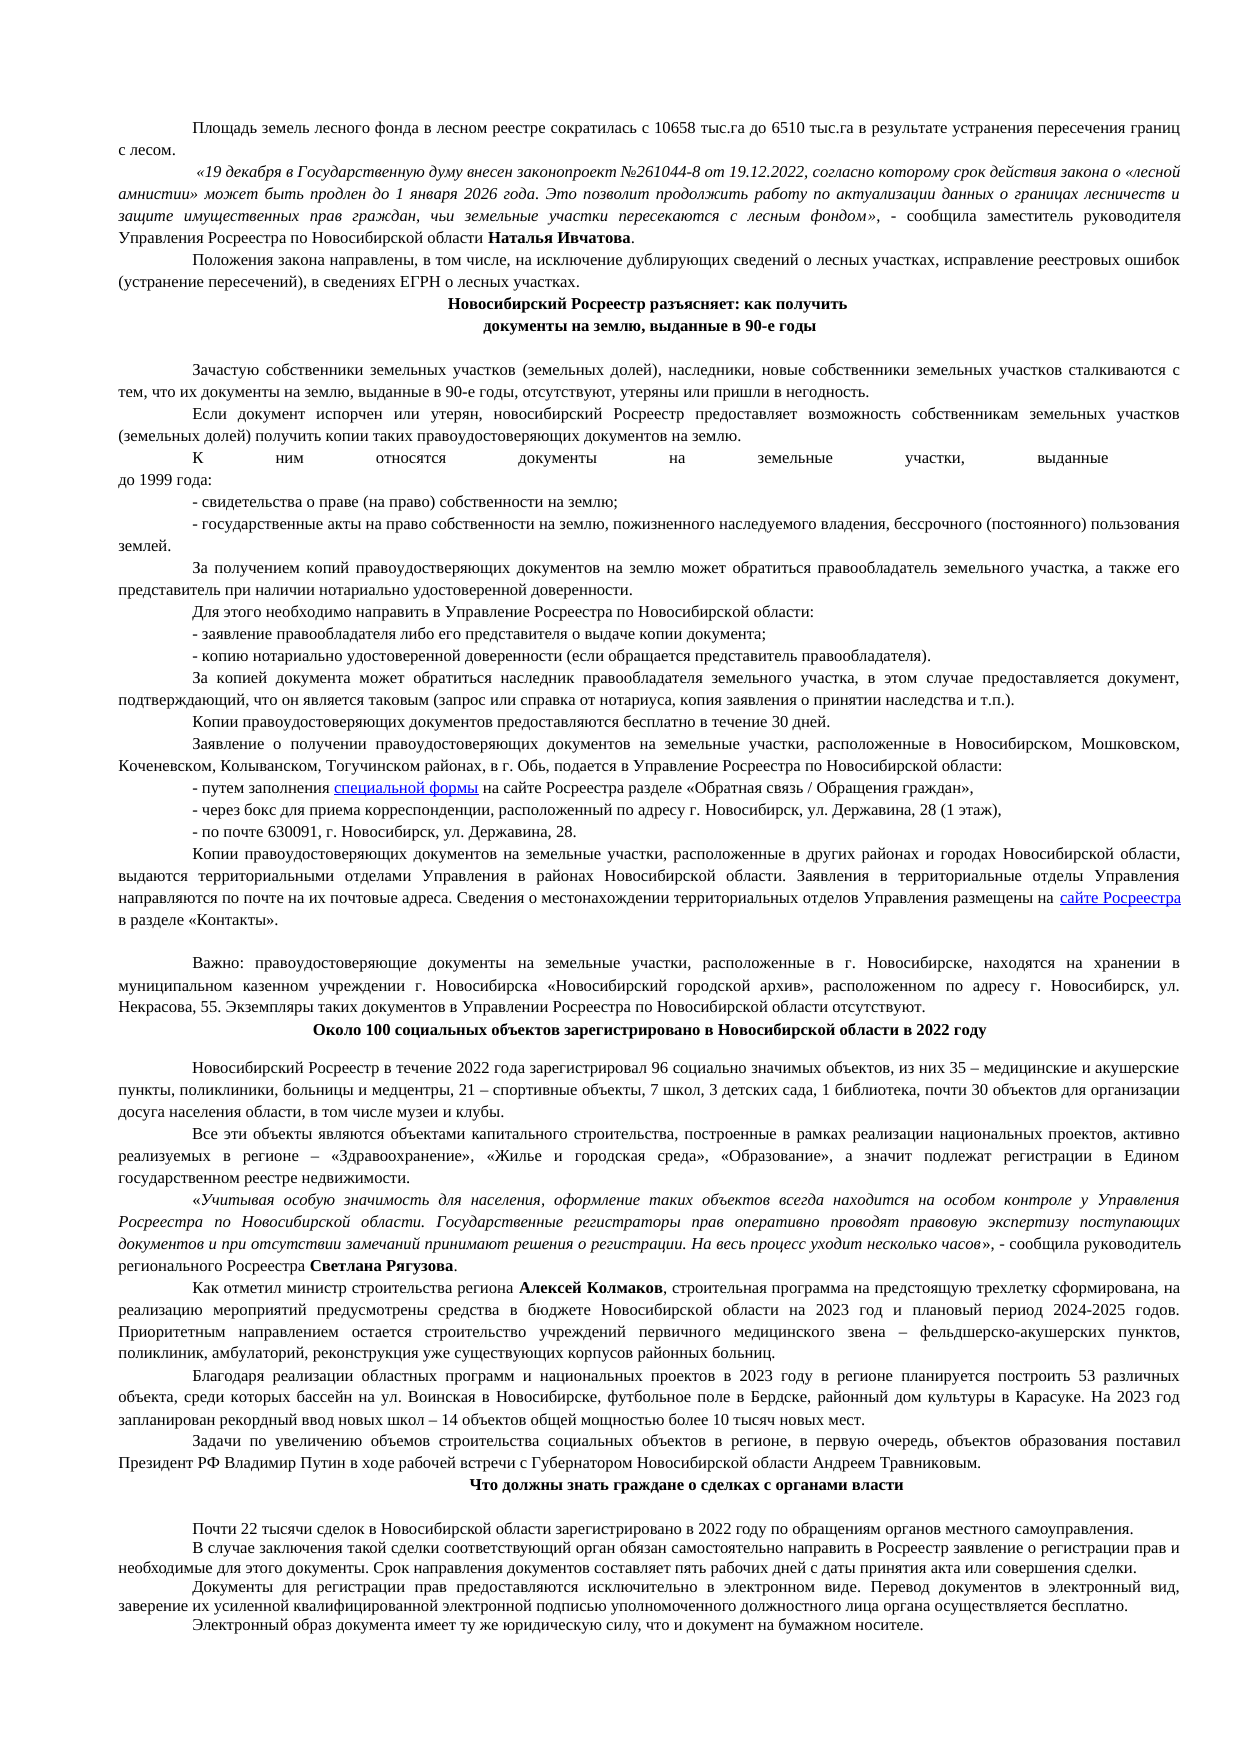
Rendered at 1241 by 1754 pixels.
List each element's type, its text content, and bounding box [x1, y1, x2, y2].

text - через бокс для приема корреспонденции, расположенный по адресу г. Новосибирск, ул. Державина, 28 (1 этаж), [118, 799, 1181, 819]
text Копии правоудостоверяющих документов предоставляются бесплатно в течение 30 дней. [118, 712, 1181, 731]
text «19 декабря в Государственную думу внесен законопроект №261044-8 от 19.12.2022, согласно которому срок действия закона о «лесной амнистии» может быть продлен до 1 января 2026 года. Это позволит продолжить работу по актуализации данных о границах лесничеств и защите имущественных прав граждан, чьи земельные участки пересекаются с лесным фондом», - сообщила заместитель руководителя Управления Росреестра по Новосибирской области Наталья Ивчатова. [118, 162, 1181, 247]
text Для этого необходимо направить в Управление Росреестра по Новосибирской области: [118, 602, 1181, 621]
text - путем заполнения специальной формы на сайте Росреестра разделе «Обратная связь / Обращения граждан», [118, 777, 1181, 797]
text За копией документа может обратиться наследник правообладателя земельного участка, в этом случае предоставляется документ, подтверждающий, что он является таковым (запрос или справка от нотариуса, копия заявления о принятии наследства и т.п.). [118, 668, 1181, 709]
text Благодаря реализации областных программ и национальных проектов в 2023 году в регионе планируется построить 53 различных объекта, среди которых бассейн на ул. Воинская в Новосибирске, футбольное поле в Бердске, районный дом культуры в Карасуке. На 2023 год запланирован рекордный ввод новых школ – 14 объектов общей мощностью более 10 тысяч новых мест. [118, 1365, 1181, 1387]
text Заявление о получении правоудостоверяющих документов на земельные участки, расположенные в Новосибирском, Мошковском, Коченевском, Колыванском, Тогучинском районах, в г. Обь, подается в Управление Росреестра по Новосибирской области: [118, 733, 1181, 775]
text Около 100 социальных объектов зарегистрировано в Новосибирской области в 2022 году [118, 1019, 1181, 1038]
text Новосибирский Росреестр разъясняет: как получить документы на землю, выданные в 90-е годы [118, 294, 1181, 335]
text Документы для регистрации прав предоставляются исключительно в электронном виде. Перевод документов в электронный вид, заверение их усиленной квалифицированной электронной подписью уполномоченного должностного лица органа осуществляется бесплатно. [118, 1577, 1181, 1615]
text - свидетельства о праве (на право) собственности на землю; [118, 492, 1181, 511]
text Задачи по увеличению объемов строительства социальных объектов в регионе, в первую очередь, объектов образования поставил Президент РФ Владимир Путин в ходе рабочей встречи с Губернатором Новосибирской области Андреем Травниковым. [118, 1431, 1181, 1472]
text Важно: правоудостоверяющие документы на земельные участки, расположенные в г. Новосибирске, находятся на хранении в муниципальном казенном учреждении г. Новосибирска «Новосибирский городской архив», расположенном по адресу г. Новосибирск, ул. Некрасова, 55. Экземпляры таких документов в Управлении Росреестра по Новосибирской области отсутствуют. [118, 953, 1181, 1016]
text Благодаря реализации областных программ и национальных проектов в 2023 году в регионе планируется построить 53 различных объекта, среди которых бассейн на ул. Воинская в Новосибирске, футбольное поле в Бердске, районный дом культуры в Карасуке. На 2023 год запланирован рекордный ввод новых школ – 14 объектов общей мощностью более 10 тысяч новых мест. [118, 1406, 1181, 1428]
text - по почте 630091, г. Новосибирск, ул. Державина, 28. [118, 821, 1181, 841]
text Положения закона направлены, в том числе, на исключение дублирующих сведений о лесных участках, исправление реестровых ошибок (устранение пересечений), в сведениях ЕГРН о лесных участках. [118, 250, 1181, 291]
text В случае заключения такой сделки соответствующий орган обязан самостоятельно направить в Росреестр заявление о регистрации прав и необходимые для этого документы. Срок направления документов составляет пять рабочих дней с даты принятия акта или совершения сделки. [118, 1538, 1181, 1577]
text Если документ испорчен или утерян, новосибирский Росреестр предоставляет возможность собственникам земельных участков (земельных долей) получить копии таких правоудостоверяющих документов на землю. [118, 404, 1181, 445]
text Площадь земель лесного фонда в лесном реестре сократилась с 10658 тыс.га до 6510 тыс.га в результате устранения пересечения границ с лесом. [118, 118, 1181, 159]
text Копии правоудостоверяющих документов на земельные участки, расположенные в других районах и городах Новосибирской области, выдаются территориальными отделами Управления в районах Новосибирской области. Заявления в территориальные отделы Управления направляются по почте на их почтовые адреса. Сведения о местонахождении территориальных отделов Управления размещены на сайте Росреестра в разделе «Контакты». [118, 843, 1181, 928]
text - копию нотариально удостоверенной доверенности (если обращается представитель правообладателя). [118, 646, 1181, 665]
text - заявление правообладателя либо его представителя о выдаче копии документа; [118, 624, 1181, 643]
text Почти 22 тысячи сделок в Новосибирской области зарегистрировано в 2022 году по обращениям органов местного самоуправления. [118, 1519, 1181, 1538]
text К ним относятся документы на земельные участки, выданные до 1999 года: [118, 448, 1181, 489]
text - государственные акты на право собственности на землю, пожизненного наследуемого владения, бессрочного (постоянного) пользования землей. [118, 514, 1181, 555]
text Электронный образ документа имеет ту же юридическую силу, что и документ на бумажном носителе. [118, 1615, 1181, 1634]
text За получением копий правоудостверяющих документов на землю может обратиться правообладатель земельного участка, а также его представитель при наличии нотариально удостоверенной доверенности. [118, 558, 1181, 599]
text Все эти объекты являются объектами капитального строительства, построенные в рамках реализации национальных проектов, активно реализуемых в регионе – «Здравоохранение», «Жилье и городская среда», «Образование», а значит подлежат регистрации в Едином государственном реестре недвижимости. [118, 1123, 1181, 1187]
text Зачастую собственники земельных участков (земельных долей), наследники, новые собственники земельных участков сталкиваются с тем, что их документы на землю, выданные в 90-е годы, отсутствуют, утеряны или пришли в негодность. [118, 360, 1181, 401]
text Новосибирский Росреестр в течение 2022 года зарегистрировал 96 социально значимых объектов, из них 35 – медицинские и акушерские пункты, поликлиники, больницы и медцентры, 21 – спортивные объекты, 7 школ, 3 детских сада, 1 библиотека, почти 30 объектов для организации досуга населения области, в том числе музеи и клубы. [118, 1058, 1181, 1121]
text Что должны знать граждане о сделках с органами власти [118, 1475, 1181, 1494]
text «Учитывая особую значимость для населения, оформление таких объектов всегда находится на особом контроле у Управления Росреестра по Новосибирской области. Государственные регистраторы прав оперативно проводят правовую экспертизу поступающих документов и при отсутствии замечаний принимают решения о регистрации. На весь процесс уходит несколько часов», - сообщила руководитель регионального Росреестра Светлана Рягузова. [118, 1189, 1181, 1274]
